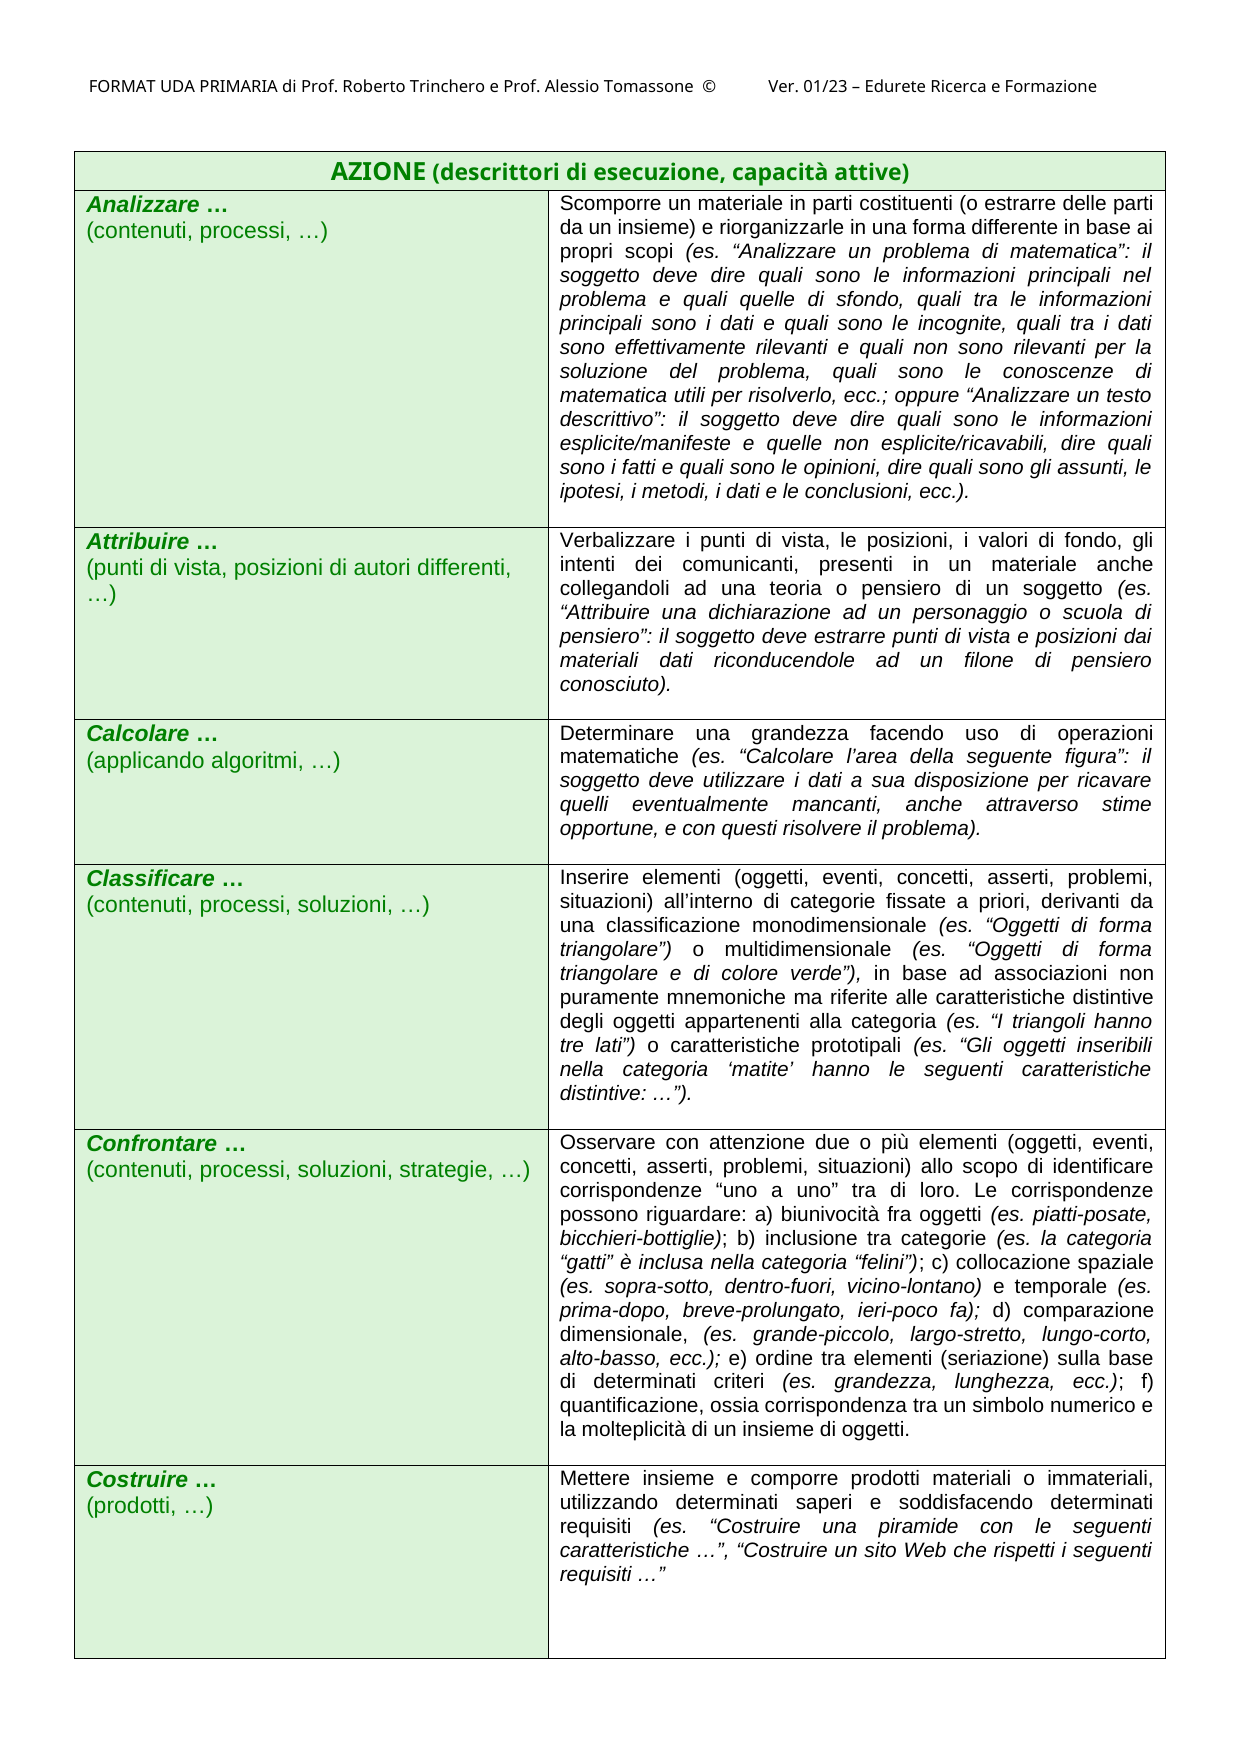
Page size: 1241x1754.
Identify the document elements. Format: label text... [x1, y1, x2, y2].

table_header AZIONE (descrittori di esecuzione, capacità attive) [75, 152, 1165, 190]
table_cell Mettere insieme e comporre prodotti materiali o immateriali, utilizzando determinati saperi e soddisfacendo determinati requisiti (es. “Costruire una piramide con le seguenti caratteristiche …”, “Costruire un sito Web che rispetti i seguenti requisiti …” [549, 1466, 1165, 1658]
table_cell Inserire elementi (oggetti, eventi, concetti, asserti, problemi, situazioni) all’interno di categorie fissate a priori, derivanti da una classificazione monodimensionale (es. “Oggetti di forma triangolare”) o multidimensionale (es. “Oggetti di forma triangolare e di colore verde”), in base ad associazioni non puramente mnemoniche ma riferite alle caratteristiche distintive degli oggetti appartenenti alla categoria (es. “I triangoli hanno tre lati”) o caratteristiche prototipali (es. “Gli oggetti inseribili nella categoria ‘matite’ hanno le seguenti caratteristiche distintive: …”). [549, 865, 1165, 1129]
table_cell Scomporre un materiale in parti costituenti (o estrarre delle parti da un insieme) e riorganizzarle in una forma differente in base ai propri scopi (es. “Analizzare un problema di matematica”: il soggetto deve dire quali sono le informazioni principali nel problema e quali quelle di sfondo, quali tra le informazioni principali sono i dati e quali sono le incognite, quali tra i dati sono effettivamente rilevanti e quali non sono rilevanti per la soluzione del problema, quali sono le conoscenze di matematica utili per risolverlo, ecc.; oppure “Analizzare un testo descrittivo”: il soggetto deve dire quali sono le informazioni esplicite/manifeste e quelle non esplicite/ricavabili, dire quali sono i fatti e quali sono le opinioni, dire quali sono gli assunti, le ipotesi, i metodi, i dati e le conclusioni, ecc.). [549, 191, 1165, 527]
table_cell Analizzare … (contenuti, processi, …) [75, 191, 548, 527]
table_cell Osservare con attenzione due o più elementi (oggetti, eventi, concetti, asserti, problemi, situazioni) allo scopo di identificare corrispondenze “uno a uno” tra di loro. Le corrispondenze possono riguardare: a) biunivocità fra oggetti (es. piatti-posate, bicchieri-bottiglie); b) inclusione tra categorie (es. la categoria “gatti” è inclusa nella categoria “felini”); c) collocazione spaziale (es. sopra-sotto, dentro-fuori, vicino-lontano) e temporale (es. prima-dopo, breve-prolungato, ieri-poco fa); d) comparazione dimensionale, (es. grande-piccolo, largo-stretto, lungo-corto, alto-basso, ecc.); e) ordine tra elementi (seriazione) sulla base di determinati criteri (es. grandezza, lunghezza, ecc.); f) quantificazione, ossia corrispondenza tra un simbolo numerico e la molteplicità di un insieme di oggetti. [549, 1130, 1165, 1465]
table_cell Verbalizzare i punti di vista, le posizioni, i valori di fondo, gli intenti dei comunicanti, presenti in un materiale anche collegandoli ad una teoria o pensiero di un soggetto (es. “Attribuire una dichiarazione ad un personaggio o scuola di pensiero”: il soggetto deve estrarre punti di vista e posizioni dai materiali dati riconducendole ad un filone di pensiero conosciuto). [549, 528, 1165, 719]
table_cell Calcolare … (applicando algoritmi, …) [75, 720, 548, 864]
table_cell Determinare una grandezza facendo uso di operazioni matematiche (es. “Calcolare l’area della seguente figura”: il soggetto deve utilizzare i dati a sua disposizione per ricavare quelli eventualmente mancanti, anche attraverso stime opportune, e con questi risolvere il problema). [549, 720, 1165, 864]
table_cell Classificare … (contenuti, processi, soluzioni, …) [75, 865, 548, 1129]
table_cell Costruire … (prodotti, …) [75, 1466, 548, 1658]
table_cell Attribuire … (punti di vista, posizioni di autori differenti, …) [75, 528, 548, 719]
table_cell Confrontare … (contenuti, processi, soluzioni, strategie, …) [75, 1130, 548, 1465]
